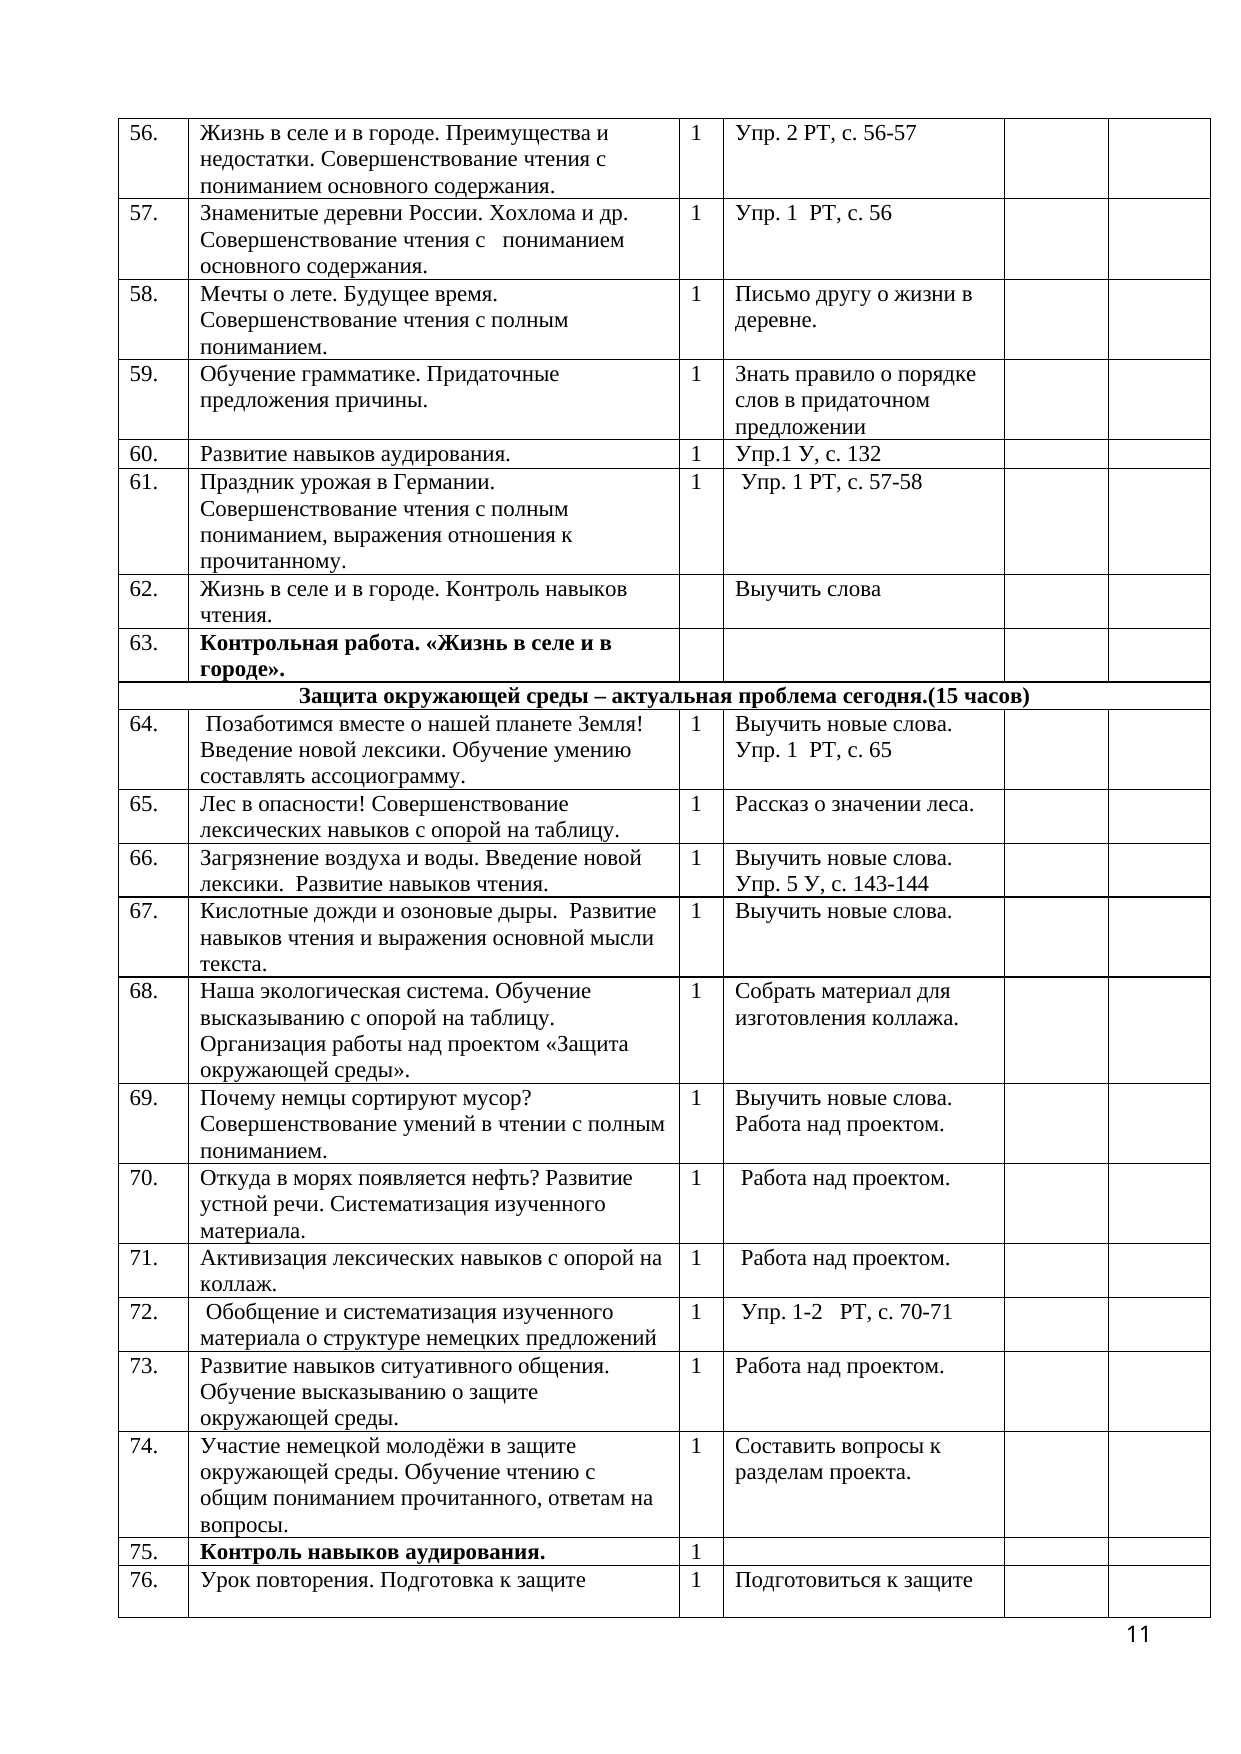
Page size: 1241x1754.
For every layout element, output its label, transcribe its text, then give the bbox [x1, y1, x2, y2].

table_cell Выучить слова [724, 575, 1004, 628]
table_cell 1 [680, 280, 723, 359]
table_cell [1109, 575, 1210, 628]
table_cell Выучить новые слова. Работа над проектом. [724, 1084, 1004, 1163]
table_cell 1 [680, 710, 723, 789]
table_cell 1 [680, 119, 723, 198]
table_cell [1109, 1298, 1210, 1351]
table_cell Наша экологическая система. Обучение высказыванию с опорой на таблицу. Организация работы над проектом «Защита окружающей среды». [189, 978, 679, 1083]
table_cell Выучить новые слова. Упр. 5 У, с. 143-144 [724, 844, 1004, 896]
table_cell 70. [119, 1164, 188, 1243]
table_cell [1005, 898, 1108, 976]
table_cell 72. [119, 1298, 188, 1351]
table_cell Позаботимся вместе о нашей планете Земля! Введение новой лексики. Обучение умению составлять ассоциограмму. [189, 710, 679, 789]
table_cell [1109, 1244, 1210, 1297]
table_cell Обобщение и систематизация изученного материала о структуре немецких предложений [189, 1298, 679, 1351]
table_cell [189, 1566, 679, 1617]
table_cell [724, 629, 1004, 681]
table_cell 1 [680, 898, 723, 976]
table_cell Развитие навыков аудирования. [189, 440, 679, 467]
table_cell 68. [119, 978, 188, 1083]
table_cell [1109, 629, 1210, 681]
table_cell [1005, 1352, 1108, 1431]
table_cell [1005, 575, 1108, 628]
table_cell Работа над проектом. [724, 1352, 1004, 1431]
table_cell Защита окружающей среды – актуальная проблема сегодня.(15 часов) [119, 683, 1210, 709]
table_cell 1 [680, 1164, 723, 1243]
table_cell Выучить новые слова. [724, 898, 1004, 976]
table_cell [1109, 790, 1210, 843]
table_cell 61. [119, 469, 188, 574]
table_cell Составить вопросы к разделам проекта. [724, 1432, 1004, 1537]
table_cell [1109, 360, 1210, 439]
table_cell [1005, 469, 1108, 574]
table_cell Обучение грамматике. Придаточные предложения причины. [189, 360, 679, 439]
table_cell 69. [119, 1084, 188, 1163]
table_cell Рассказ о значении леса. [724, 790, 1004, 843]
table_cell [1005, 1084, 1108, 1163]
table_cell [1005, 280, 1108, 359]
table_cell 1 [680, 790, 723, 843]
table_cell [1005, 1298, 1108, 1351]
table_cell 75. [119, 1538, 188, 1564]
table_cell 59. [119, 360, 188, 439]
table_cell 1 [680, 199, 723, 279]
table_cell [1005, 978, 1108, 1083]
table_cell 57. [119, 199, 188, 279]
table_cell Кислотные дожди и озоновые дыры. Развитие навыков чтения и выражения основной мысли текста. [189, 898, 679, 976]
table_cell Работа над проектом. [724, 1164, 1004, 1243]
table_cell [1109, 898, 1210, 976]
table_cell Упр. 1-2 РТ, с. 70-71 [724, 1298, 1004, 1351]
table_cell [1005, 710, 1108, 789]
table_cell [1005, 1566, 1108, 1617]
table_cell 74. [119, 1432, 188, 1537]
table_cell [1005, 1164, 1108, 1243]
table_cell 62. [119, 575, 188, 628]
table_cell [1005, 199, 1108, 279]
table_cell 1 [680, 1566, 723, 1617]
table_cell [1005, 119, 1108, 198]
table_cell Знаменитые деревни России. Хохлома и др. Совершенствование чтения с пониманием основного содержания. [189, 199, 679, 279]
table_cell [680, 629, 723, 681]
table_cell [1109, 280, 1210, 359]
table_cell Почему немцы сортируют мусор? Совершенствование умений в чтении с полным пониманием. [189, 1084, 679, 1163]
table_cell Откуда в морях появляется нефть? Развитие устной речи. Систематизация изученного материала. [189, 1164, 679, 1243]
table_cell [724, 1566, 1004, 1617]
table_cell [1109, 844, 1210, 896]
table_cell Мечты о лете. Будущее время. Совершенствование чтения с полным пониманием. [189, 280, 679, 359]
table_cell 1 [680, 1084, 723, 1163]
table_cell [1109, 1538, 1210, 1564]
table_cell Развитие навыков ситуативного общения. Обучение высказыванию о защите окружающей среды. [189, 1352, 679, 1431]
table_cell [724, 1538, 1004, 1564]
table_cell 1 [680, 360, 723, 439]
table_cell 73. [119, 1352, 188, 1431]
table_cell 1 [680, 1432, 723, 1537]
table_cell Праздник урожая в Германии. Совершенствование чтения с полным пониманием, выражения отношения к прочитанному. [189, 469, 679, 574]
table_cell Упр. 2 РТ, с. 56-57 [724, 119, 1004, 198]
table_cell [1109, 1084, 1210, 1163]
table_cell Лес в опасности! Совершенствование лексических навыков с опорой на таблицу. [189, 790, 679, 843]
table_cell [1109, 978, 1210, 1083]
table_cell Жизнь в селе и в городе. Контроль навыков чтения. [189, 575, 679, 628]
table_cell [1109, 1164, 1210, 1243]
table_cell Активизация лексических навыков с опорой на коллаж. [189, 1244, 679, 1297]
table_cell 1 [680, 1244, 723, 1297]
table_cell 56. [119, 119, 188, 198]
table_cell [1005, 1432, 1108, 1537]
table_cell [1109, 469, 1210, 574]
table_cell [1109, 1432, 1210, 1537]
table_cell Упр.1 У, с. 132 [724, 440, 1004, 467]
table_cell 58. [119, 280, 188, 359]
table_cell [1109, 119, 1210, 198]
table_cell 1 [680, 1538, 723, 1564]
table_cell Письмо другу о жизни в деревне. [724, 280, 1004, 359]
table_cell [1109, 1566, 1210, 1617]
table_cell 1 [680, 844, 723, 896]
table_cell 66. [119, 844, 188, 896]
table_cell 1 [680, 469, 723, 574]
table_cell [1005, 440, 1108, 467]
table_cell [1005, 629, 1108, 681]
table_cell 65. [119, 790, 188, 843]
table_cell Жизнь в селе и в городе. Преимущества и недостатки. Совершенствование чтения с пониманием основного содержания. [189, 119, 679, 198]
table_cell 63. [119, 629, 188, 681]
table_cell 64. [119, 710, 188, 789]
table_cell [1005, 790, 1108, 843]
table_cell Контроль навыков аудирования. [189, 1538, 679, 1564]
table_cell [1005, 1538, 1108, 1564]
table_cell Упр. 1 РТ, с. 57-58 [724, 469, 1004, 574]
table_cell Загрязнение воздуха и воды. Введение новой лексики. Развитие навыков чтения. [189, 844, 679, 896]
table_cell Упр. 1 РТ, с. 56 [724, 199, 1004, 279]
table_cell 76. [119, 1566, 188, 1617]
table_cell Участие немецкой молодёжи в защите окружающей среды. Обучение чтению с общим пониманием прочитанного, ответам на вопросы. [189, 1432, 679, 1537]
table_cell [1109, 1352, 1210, 1431]
table_cell 1 [680, 440, 723, 467]
table_cell 67. [119, 898, 188, 976]
table_cell Знать правило о порядке слов в придаточном предложении [724, 360, 1004, 439]
table_cell [1005, 1244, 1108, 1297]
table_cell [1109, 199, 1210, 279]
table_cell [1005, 844, 1108, 896]
table_cell Собрать материал для изготовления коллажа. [724, 978, 1004, 1083]
table_cell Контрольная работа. «Жизнь в селе и в городе». [189, 629, 679, 681]
table_cell Выучить новые слова. Упр. 1 РТ, с. 65 [724, 710, 1004, 789]
table_cell 1 [680, 1298, 723, 1351]
table_cell [1109, 440, 1210, 467]
table_cell 1 [680, 1352, 723, 1431]
table_cell [1005, 360, 1108, 439]
table_cell Работа над проектом. [724, 1244, 1004, 1297]
table_cell 71. [119, 1244, 188, 1297]
table_cell [1109, 710, 1210, 789]
table_cell 1 [680, 978, 723, 1083]
table_cell [680, 575, 723, 628]
table_cell 60. [119, 440, 188, 467]
